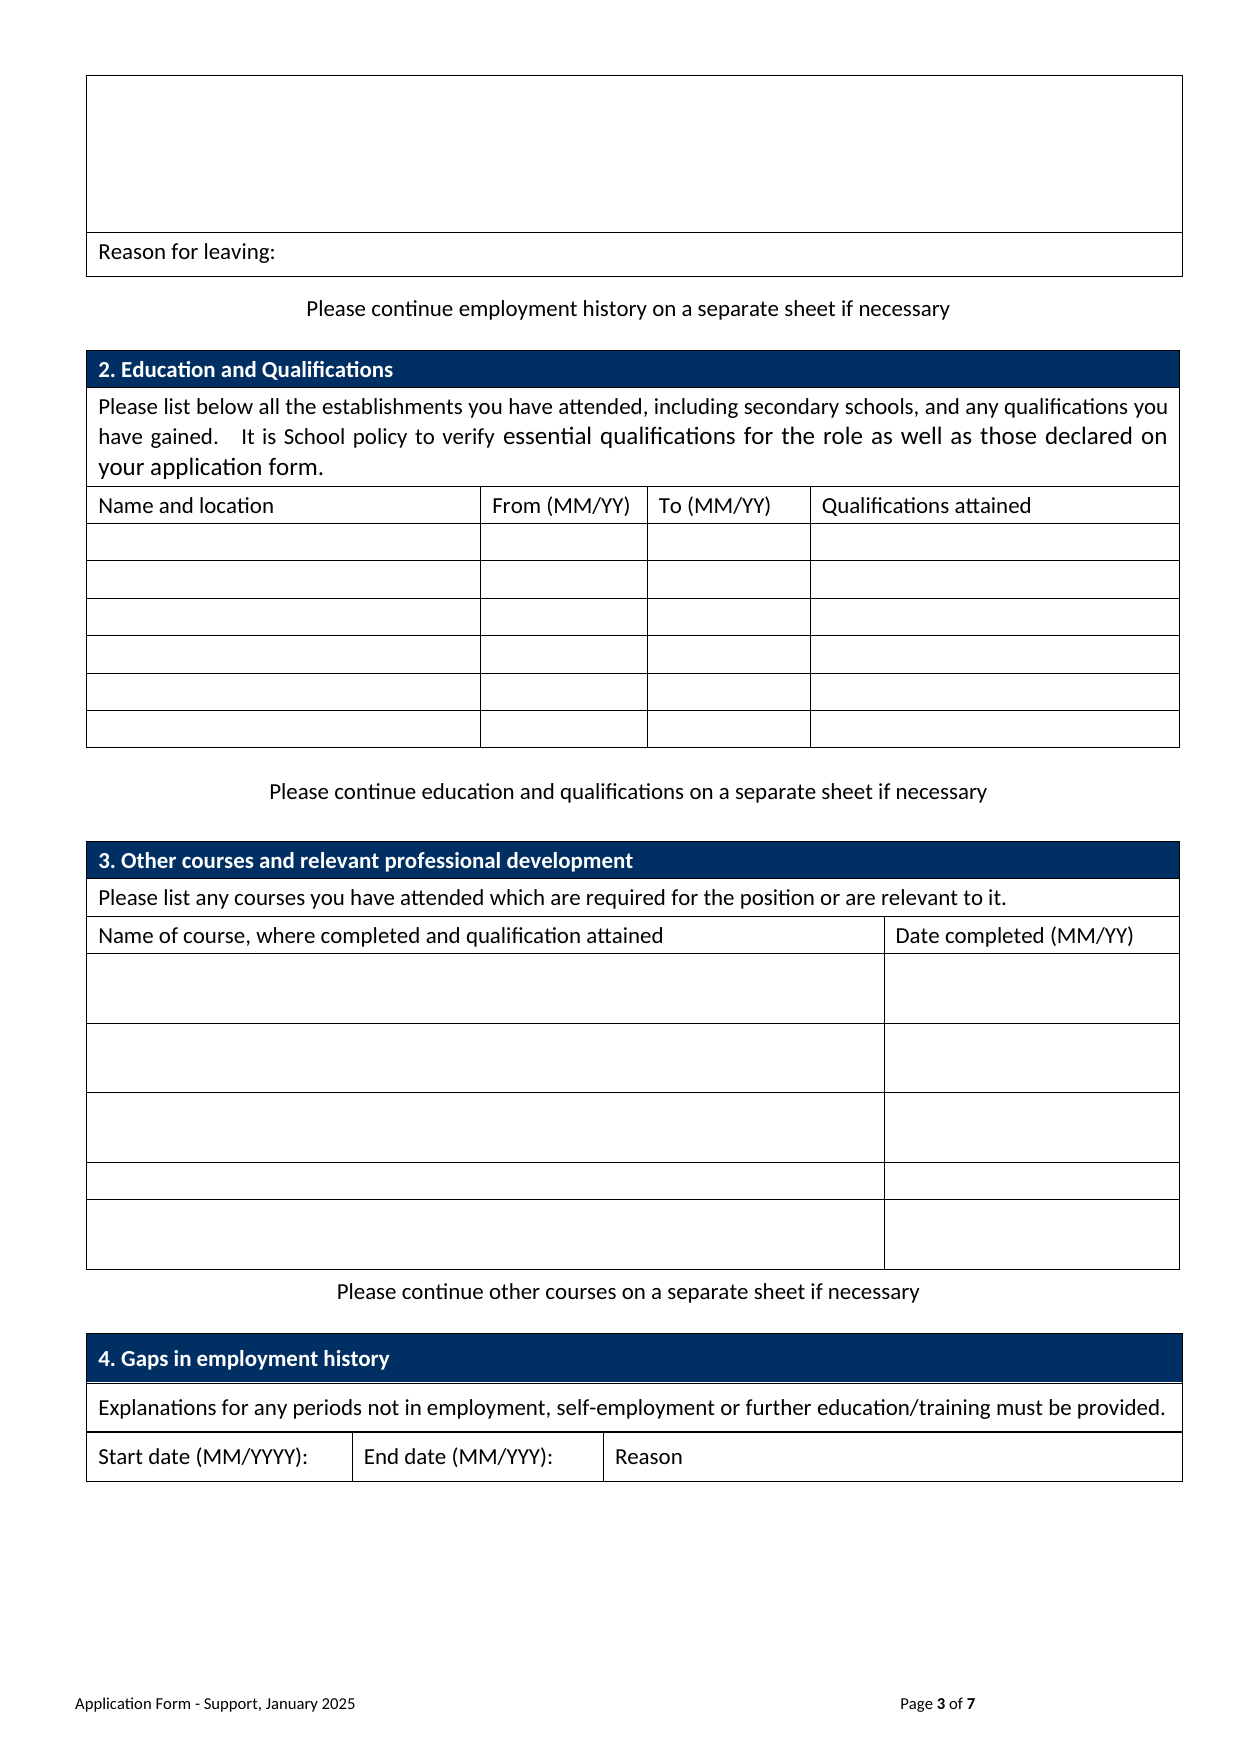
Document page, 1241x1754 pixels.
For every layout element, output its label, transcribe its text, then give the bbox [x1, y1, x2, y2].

table_cell [648, 599, 810, 635]
table_cell [481, 599, 647, 635]
table_cell [481, 711, 647, 747]
table_cell [87, 1163, 884, 1199]
table_cell [648, 636, 810, 672]
table_cell [811, 524, 1179, 560]
table_cell [87, 674, 480, 710]
table_cell [648, 524, 810, 560]
table_cell Reason [604, 1433, 1182, 1481]
text Please continue employment history on a separate sheet if necessary [75, 294, 1181, 322]
table_cell Name and location [87, 487, 480, 523]
table_cell To (MM/YY) [648, 487, 810, 523]
table_cell Start date (MM/YYYY): [87, 1433, 352, 1481]
table_header 2. Education and Qualifications [87, 351, 1179, 387]
table_cell [811, 711, 1179, 747]
table_cell [87, 561, 480, 598]
table_cell [87, 636, 480, 672]
text Please continue education and qualifications on a separate sheet if necessary [75, 777, 1181, 805]
table_cell [87, 954, 884, 1022]
table_cell [87, 711, 480, 747]
table_cell [481, 636, 647, 672]
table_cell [87, 76, 1182, 232]
table_cell From (MM/YY) [481, 487, 647, 523]
table_header 3. Other courses and relevant professional development [87, 842, 1179, 878]
table_cell Explanations for any periods not in employment, self-employment or further education/training must be provided. [87, 1384, 1182, 1431]
table_cell [481, 524, 647, 560]
table_cell [481, 561, 647, 598]
table_cell Please list any courses you have attended which are required for the position or are relevant to it. [87, 879, 1179, 916]
table_cell Qualifications attained [811, 487, 1179, 523]
table_cell [648, 561, 810, 598]
table_cell [87, 599, 480, 635]
table_header 4. Gaps in employment history [87, 1334, 1182, 1382]
table_cell Name of course, where completed and qualification attained [87, 917, 884, 953]
table_cell [87, 1093, 884, 1162]
table_cell [648, 674, 810, 710]
table_cell End date (MM/YYY): [353, 1433, 603, 1481]
text Please continue other courses on a separate sheet if necessary [75, 1277, 1181, 1305]
table_cell [481, 674, 647, 710]
table_cell [87, 1200, 884, 1269]
table_cell [885, 1024, 1179, 1092]
table_cell Date completed (MM/YY) [885, 917, 1179, 953]
table_cell [885, 1200, 1179, 1269]
table_cell [811, 636, 1179, 672]
table_cell Please list below all the establishments you have attended, including secondary schools, and any qualifications you have gained. It is School policy to verify essential qualifications for the role as well as those declared on your application form. [87, 388, 1179, 486]
table_cell [648, 711, 810, 747]
table_cell [885, 954, 1179, 1022]
table_cell [87, 524, 480, 560]
table_cell [811, 674, 1179, 710]
table_cell [885, 1093, 1179, 1162]
table_cell [811, 599, 1179, 635]
table_cell [87, 1024, 884, 1092]
table_cell [811, 561, 1179, 598]
table_cell [885, 1163, 1179, 1199]
table_cell Reason for leaving: [87, 233, 1182, 276]
